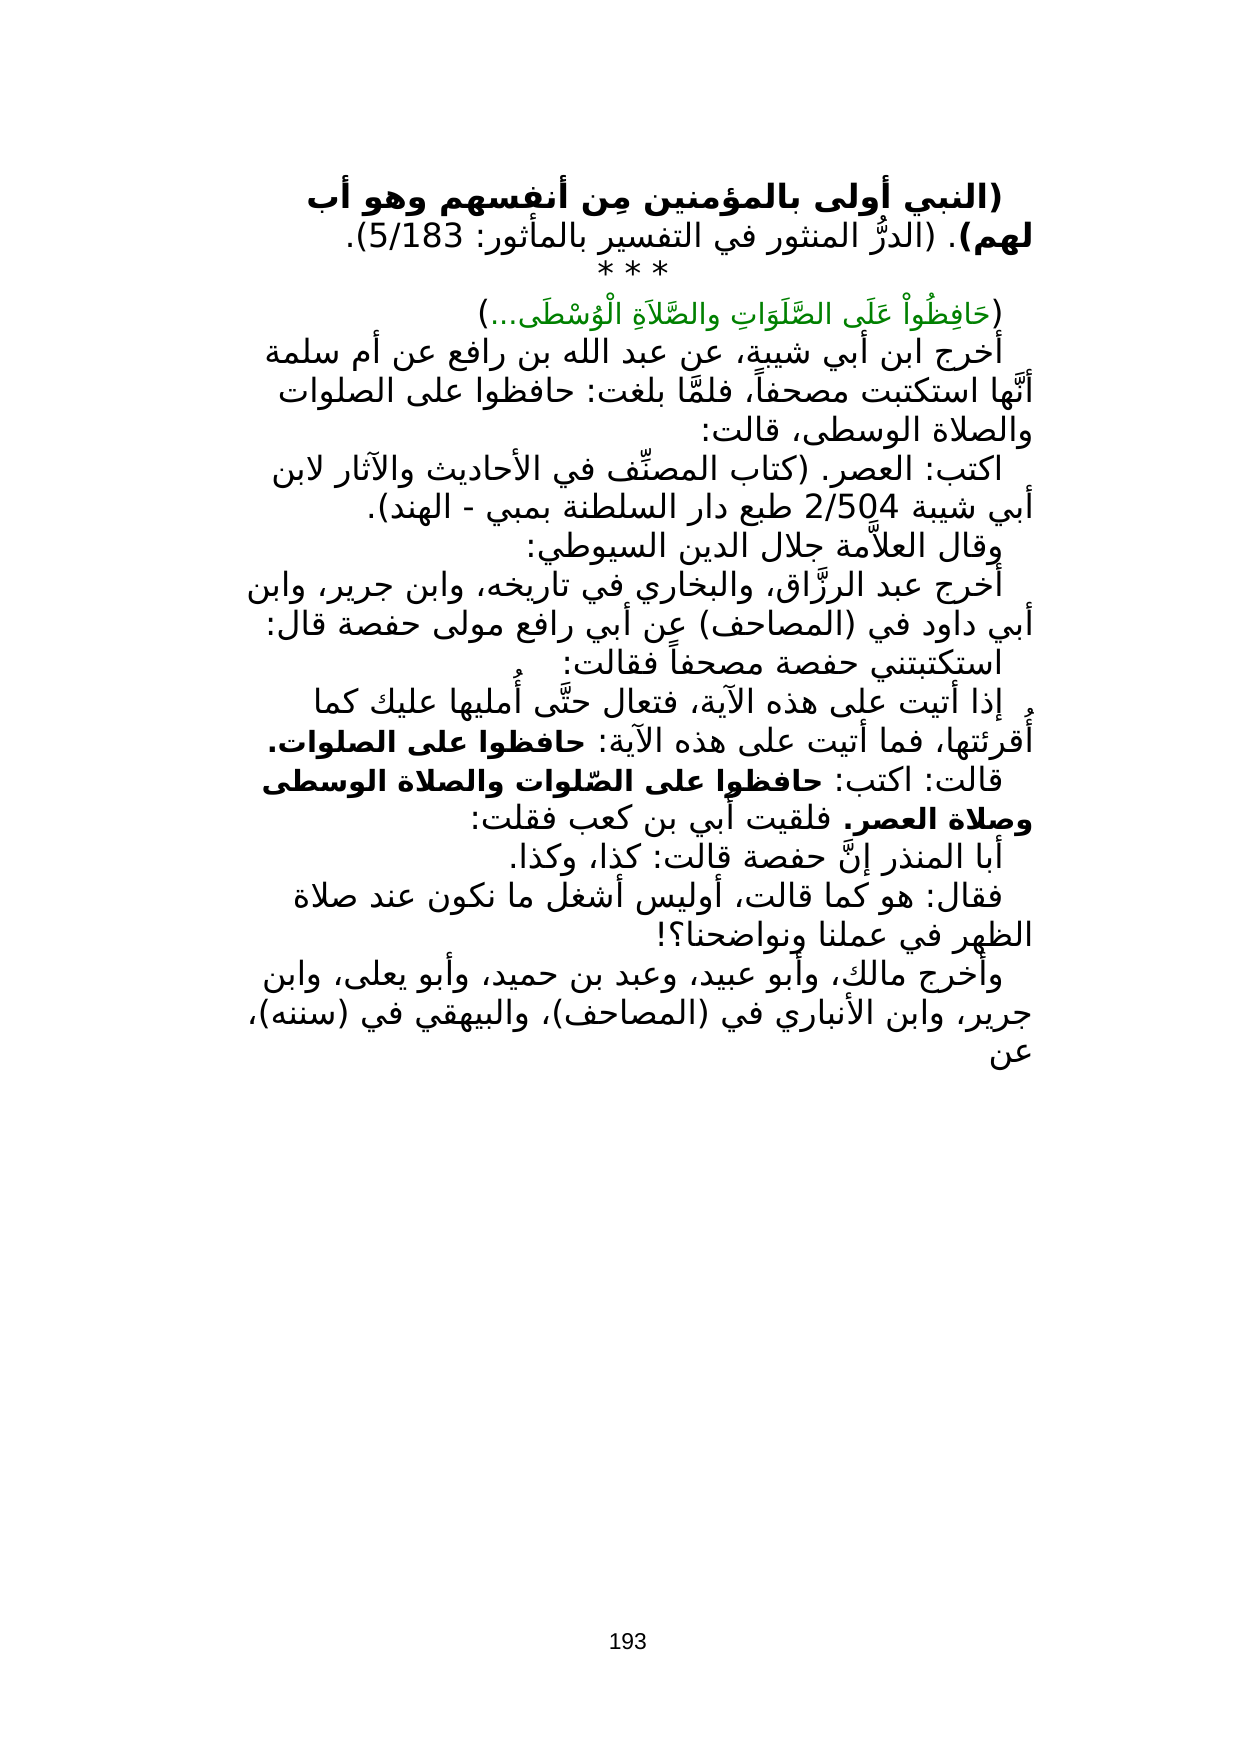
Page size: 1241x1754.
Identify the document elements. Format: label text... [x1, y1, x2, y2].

text (حَافِظُواْ عَلَى الصَّلَوَاتِ والصَّلاَةِ الْوُسْطَى...) [222, 294, 1033, 333]
text قالت: اكتب: حافظوا على الصّلوات والصلاة الوسطى وصلاة العصر. فلقيت أُبي بن كعب فقلت: [222, 760, 1033, 838]
text (النبي أولى بالمؤمنين مِن أنفسهم وهو أب لهم). (الدرُّ المنثور في التفسير بالمأثور: 5/183). [222, 177, 1033, 255]
text إذا أتيت على هذه الآية، فتعال حتَّى أُمليها عليك كما أُقرئتها، فما أتيت على هذه الآية: حافظوا على الصلوات. [222, 682, 1033, 760]
text استكتبتني حفصة مصحفاً فقالت: [222, 643, 1033, 682]
text فقال: هو كما قالت، أوليس أشغل ما نكون عند صلاة الظهر في عملنا ونواضحنا؟! [222, 877, 1033, 954]
text أبا المنذر إنَّ حفصة قالت: كذا، وكذا. [222, 838, 1033, 877]
text وقال العلاَّمة جلال الدين السيوطي: [222, 527, 1033, 566]
text * * * [222, 255, 1033, 294]
text اكتب: العصر. (كتاب المصنِّف في الأحاديث والآثار لابن أبي شيبة 2/504 طبع دار السلطنة بمبي - الهند). [222, 449, 1033, 527]
text وأخرج مالك، وأبو عبيد، وعبد بن حميد، وأبو يعلى، وابن جرير، وابن الأنباري في (المصاحف)، والبيهقي في (سننه)، عن [222, 954, 1033, 1071]
text أخرج ابن أبي شيبة، عن عبد الله بن رافع عن أم سلمة أنَّها استكتبت مصحفاً، فلمَّا بلغت: حافظوا على الصلوات والصلاة الوسطى، قالت: [222, 333, 1033, 449]
text أخرج عبد الرزَّاق، والبخاري في تاريخه، وابن جرير، وابن أبي داود في (المصاحف) عن أبي رافع مولى حفصة قال: [222, 566, 1033, 643]
